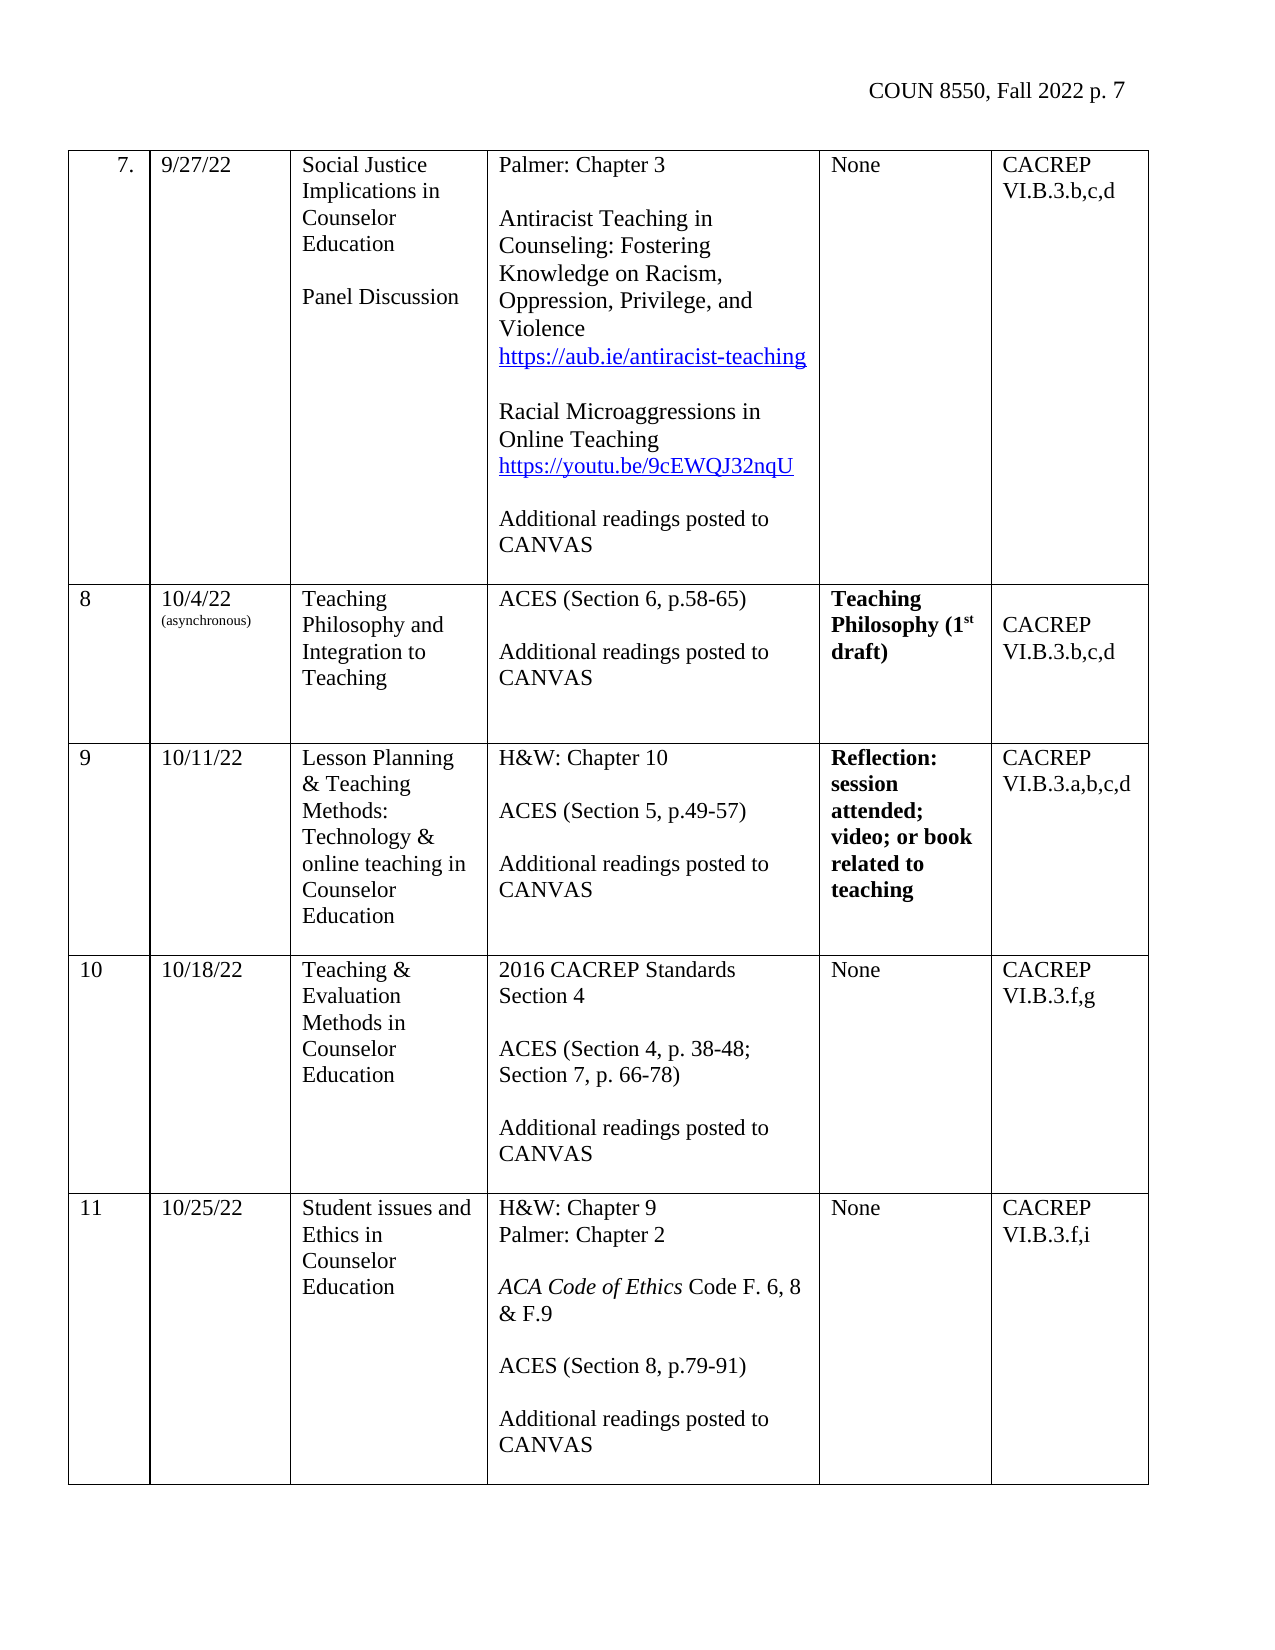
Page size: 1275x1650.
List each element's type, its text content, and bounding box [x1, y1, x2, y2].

table_cell Lesson Planning & Teaching Methods: Technology & online teaching in Counselor Education [291, 744, 487, 955]
table_cell 9/27/22 [151, 151, 290, 584]
table_cell None [820, 956, 991, 1193]
table_cell CACREP VI.B.3.f,i [992, 1194, 1148, 1484]
table_cell 10/11/22 [151, 744, 290, 955]
table_cell 10/4/22 (asynchronous) [151, 585, 290, 743]
table_cell ACES (Section 6, p.58-65) Additional readings posted to CANVAS [488, 585, 819, 743]
table_cell Teaching Philosophy (1st draft) [820, 585, 991, 743]
table_cell 11 [69, 1194, 149, 1484]
table_cell Teaching Philosophy and Integration to Teaching [291, 585, 487, 743]
table_cell H&W: Chapter 9 Palmer: Chapter 2 ACA Code of Ethics Code F. 6, 8 & F.9 ACES (Section 8, p.79-91) Additional readings posted to CANVAS [488, 1194, 819, 1484]
table_cell CACREP VI.B.3.f,g [992, 956, 1148, 1193]
table_cell Palmer: Chapter 3 Antiracist Teaching in Counseling: Fostering Knowledge on Racism, Oppression, Privilege, and Violence https://aub.ie/antiracist-teaching Racial Microaggressions in Online Teaching https://youtu.be/9cEWQJ32nqU Additional readings posted to CANVAS [488, 151, 819, 584]
table_cell 2016 CACREP Standards Section 4 ACES (Section 4, p. 38-48; Section 7, p. 66-78) Additional readings posted to CANVAS [488, 956, 819, 1193]
table_cell CACREP VI.B.3.a,b,c,d [992, 744, 1148, 955]
table_cell Student issues and Ethics in Counselor Education [291, 1194, 487, 1484]
table_cell None [820, 151, 991, 584]
table_cell 10 [69, 956, 149, 1193]
table_cell H&W: Chapter 10 ACES (Section 5, p.49-57) Additional readings posted to CANVAS [488, 744, 819, 955]
table_cell Reflection: session attended; video; or book related to teaching [820, 744, 991, 955]
table_cell Social Justice Implications in Counselor Education Panel Discussion [291, 151, 487, 584]
table_cell None [820, 1194, 991, 1484]
table_cell [69, 151, 149, 584]
table_cell CACREP VI.B.3.b,c,d [992, 585, 1148, 743]
table_cell 8 [69, 585, 149, 743]
table_cell CACREP VI.B.3.b,c,d [992, 151, 1148, 584]
table_cell 9 [69, 744, 149, 955]
table_cell 10/25/22 [151, 1194, 290, 1484]
table_cell 10/18/22 [151, 956, 290, 1193]
table_cell Teaching & Evaluation Methods in Counselor Education [291, 956, 487, 1193]
